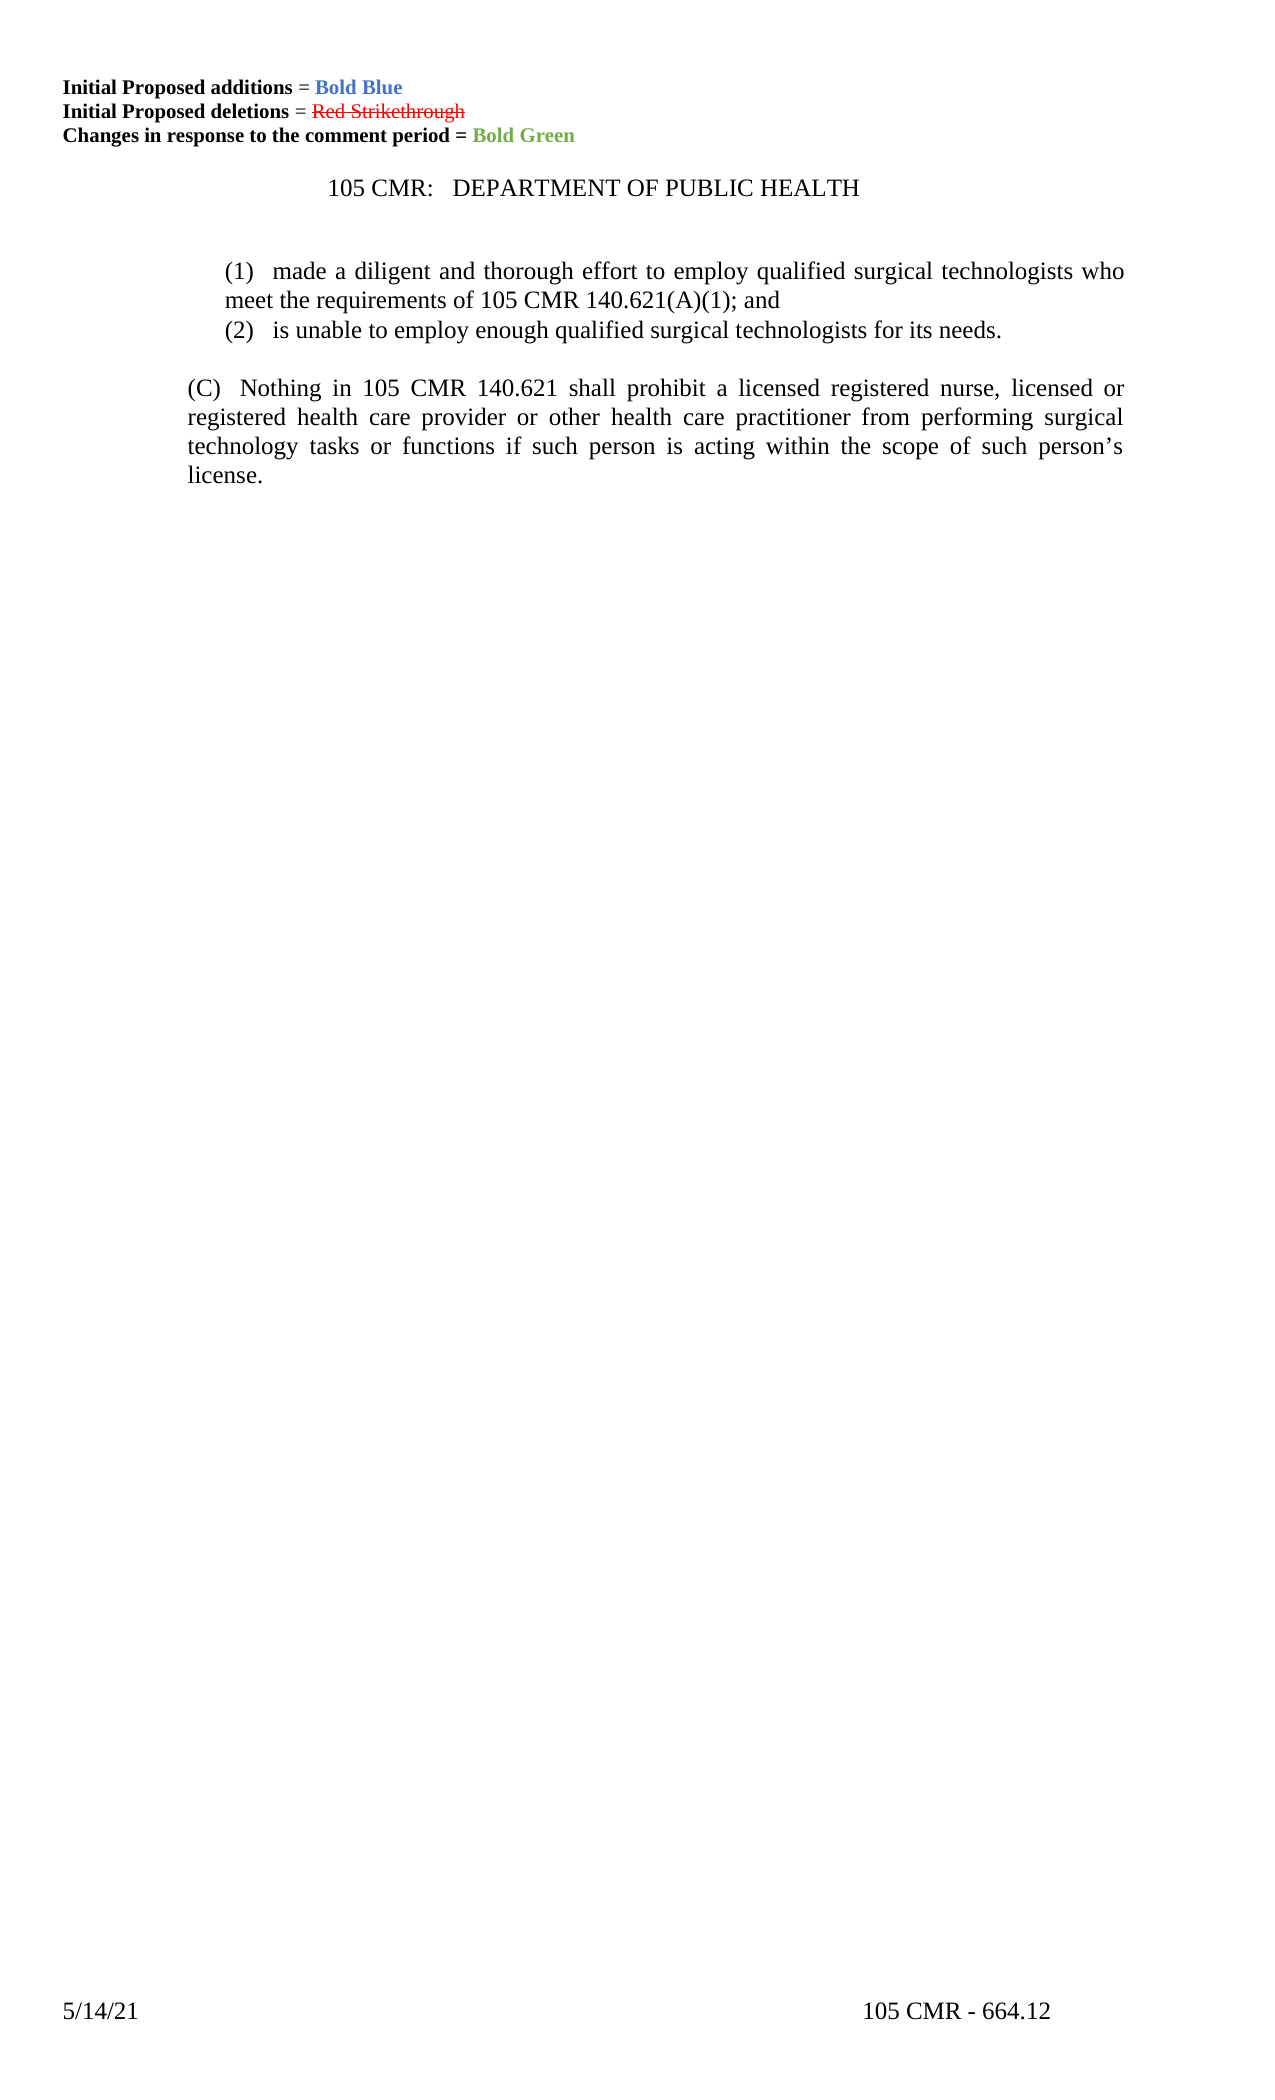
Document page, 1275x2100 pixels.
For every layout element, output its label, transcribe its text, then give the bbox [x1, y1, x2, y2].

text (2) is unable to employ enough qualified surgical technologists for its needs. [224, 315, 1125, 344]
text (C) Nothing in 105 CMR 140.621 shall prohibit a licensed registered nurse, licensed or registered health care provider or other health care practitioner from performing surgical technology tasks or functions if such person is acting within the scope of such person’s license. [187, 373, 1125, 489]
text (1) made a diligent and thorough effort to employ qualified surgical technologists who meet the requirements of 105 CMR 140.621(A)(1); and [224, 257, 1125, 315]
